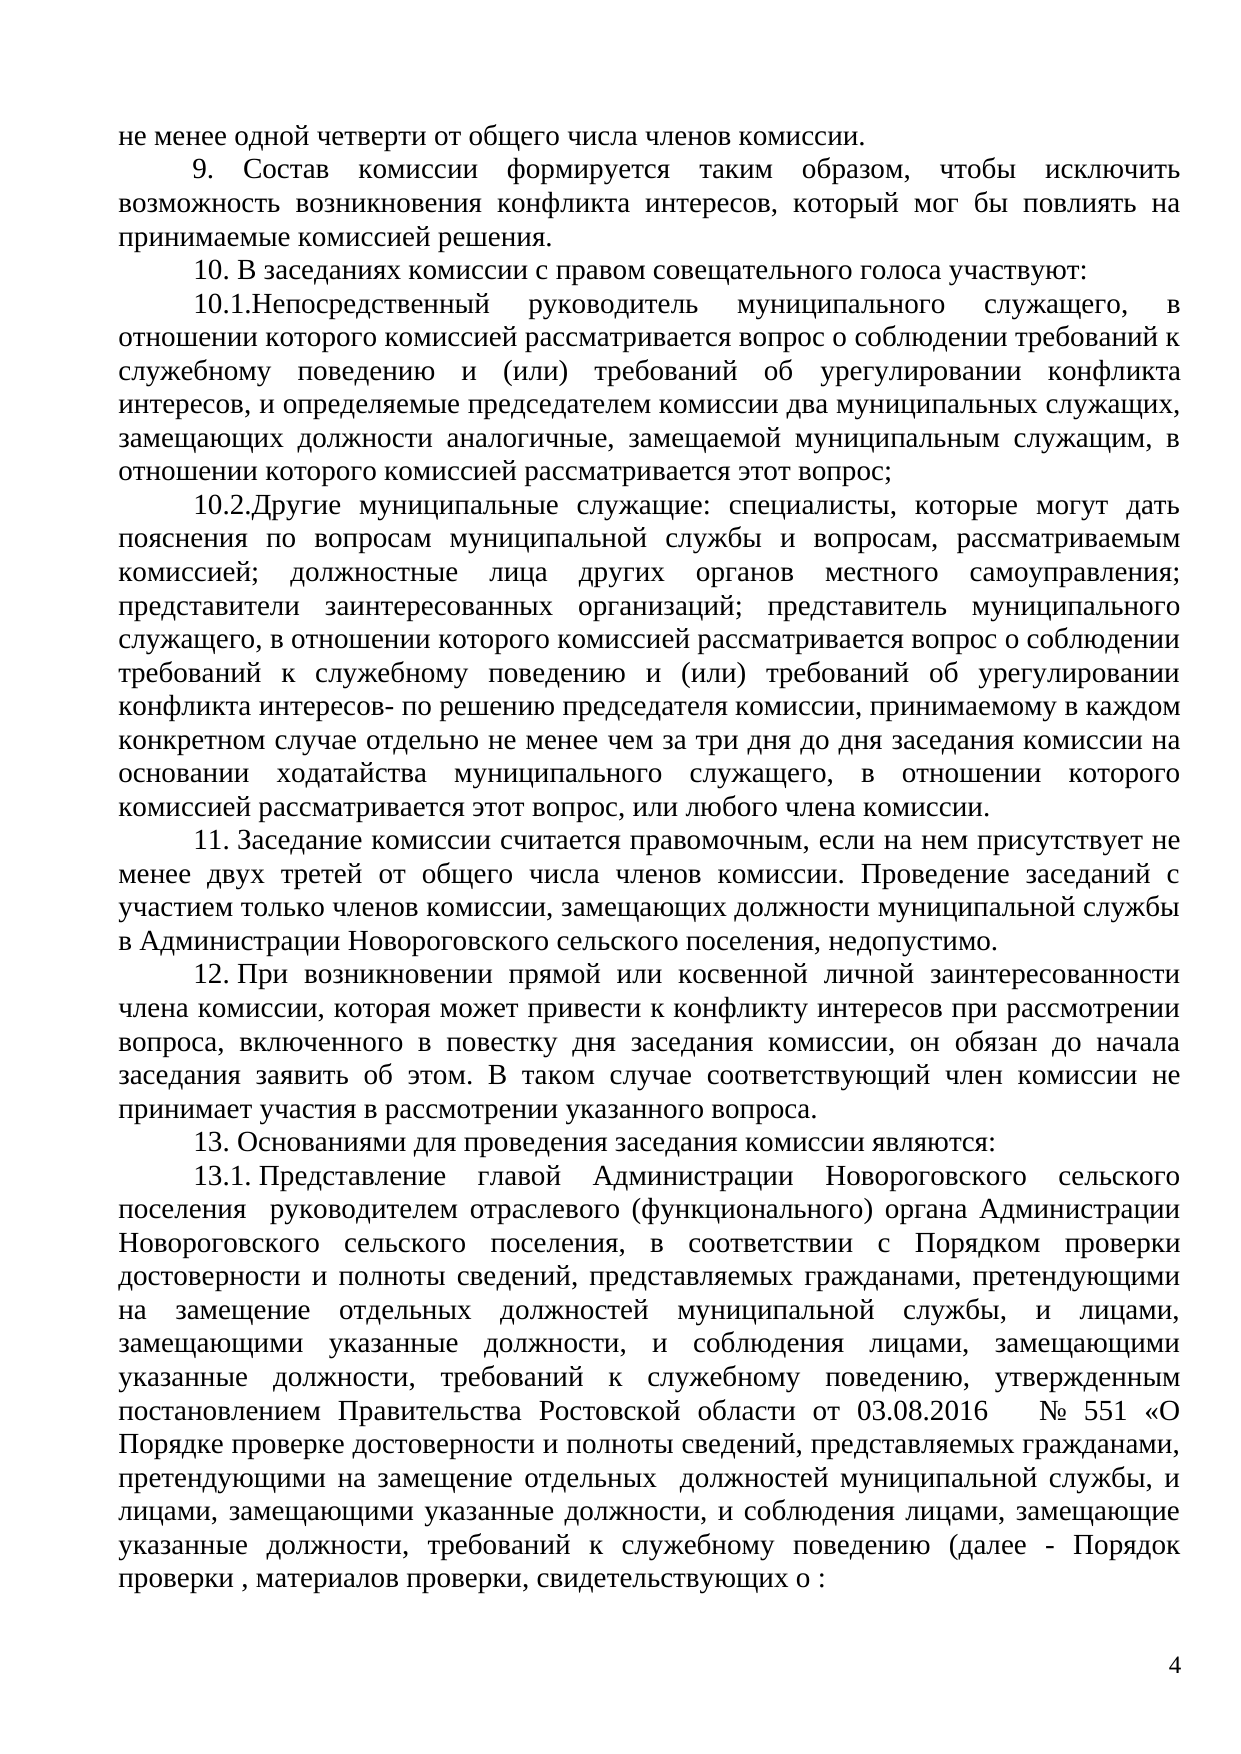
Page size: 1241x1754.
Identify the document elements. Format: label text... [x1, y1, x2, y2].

text 11. Заседание комиссии считается правомочным, если на нем присутствует не менее двух третей от общего числа членов комиссии. Проведение заседаний с участием только членов комиссии, замещающих должности муниципальной службы в Администрации Новороговского сельского поселения, недопустимо. [118, 822, 1181, 957]
text 13. Основаниями для проведения заседания комиссии являются: [118, 1124, 1181, 1158]
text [118, 118, 1181, 152]
text 9. Состав комиссии формируется таким образом, чтобы исключить возможность возникновения конфликта интересов, который мог бы повлиять на принимаемые комиссией решения. [118, 152, 1181, 252]
text 10. В заседаниях комиссии с правом совещательного голоса участвуют: [118, 252, 1181, 286]
text 13.1. Представление главой Администрации Новороговского сельского поселения руководителем отраслевого (функционального) органа Администрации Новороговского сельского поселения, в соответствии с Порядком проверки достоверности и полноты сведений, представляемых гражданами, претендующими на замещение отдельных должностей муниципальной службы, и лицами, замещающими указанные должности, и соблюдения лицами, замещающими указанные должности, требований к служебному поведению, утвержденным постановлением Правительства Ростовской области от 03.08.2016 № 551 «О Порядке проверке достоверности и полноты сведений, представляемых гражданами, претендующими на замещение отдельных должностей муниципальной службы, и лицами, замещающими указанные должности, и соблюдения лицами, замещающие указанные должности, требований к служебному поведению (далее - Порядок проверки , материалов проверки, свидетельствующих о : [118, 1158, 1181, 1594]
text 10.1.Непосредственный руководитель муниципального служащего, в отношении которого комиссией рассматривается вопрос о соблюдении требований к служебному поведению и (или) требований об урегулировании конфликта интересов, и определяемые председателем комиссии два муниципальных служащих, замещающих должности аналогичные, замещаемой муниципальным служащим, в отношении которого комиссией рассматривается этот вопрос; [118, 286, 1181, 487]
text 12. При возникновении прямой или косвенной личной заинтересованности члена комиссии, которая может привести к конфликту интересов при рассмотрении вопроса, включенного в повестку дня заседания комиссии, он обязан до начала заседания заявить об этом. В таком случае соответствующий член комиссии не принимает участия в рассмотрении указанного вопроса. [118, 957, 1181, 1124]
text 10.2.Другие муниципальные служащие: специалисты, которые могут дать пояснения по вопросам муниципальной службы и вопросам, рассматриваемым комиссией; должностные лица других органов местного самоуправления; представители заинтересованных организаций; представитель муниципального служащего, в отношении которого комиссией рассматривается вопрос о соблюдении требований к служебному поведению и (или) требований об урегулировании конфликта интересов- по решению председателя комиссии, принимаемому в каждом конкретном случае отдельно не менее чем за три дня до дня заседания комиссии на основании ходатайства муниципального служащего, в отношении которого комиссией рассматривается этот вопрос, или любого члена комиссии. [118, 487, 1181, 822]
